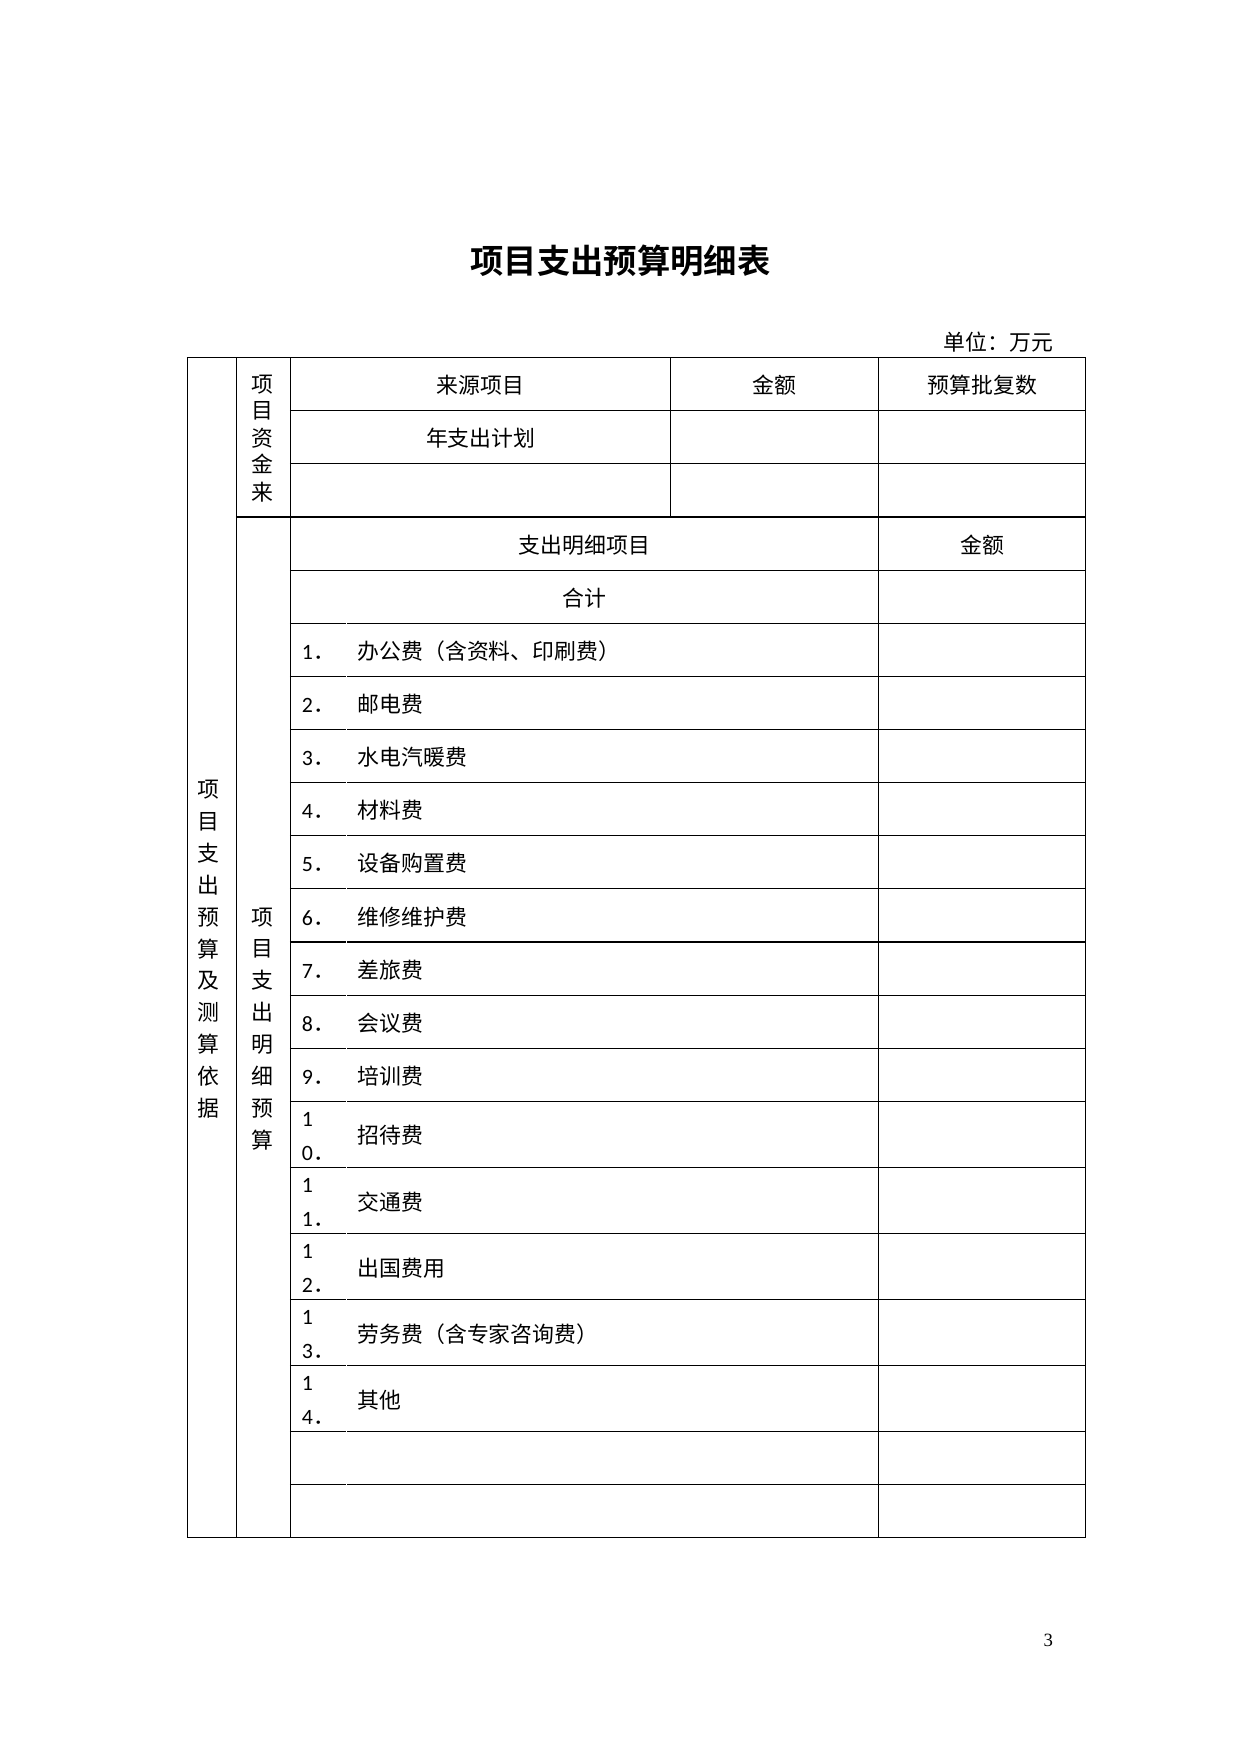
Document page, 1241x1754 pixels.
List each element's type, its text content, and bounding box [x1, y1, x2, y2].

table_cell 1． [291, 624, 346, 676]
table_cell [879, 1168, 1085, 1233]
table_cell [879, 1102, 1085, 1167]
table_cell [879, 943, 1085, 994]
table_cell 招待费 [347, 1102, 878, 1167]
table_cell 14． [291, 1366, 346, 1431]
table_cell 培训费 [347, 1049, 878, 1101]
table_cell [879, 571, 1085, 623]
table_cell 办公费（含资料、印刷费） [347, 624, 878, 676]
table_cell 11． [291, 1168, 346, 1233]
table_cell [879, 677, 1085, 729]
table_cell 4． [291, 783, 346, 835]
table_cell [879, 411, 1085, 463]
table_cell 9． [291, 1049, 346, 1101]
table_cell 支出明细项目 [291, 518, 878, 569]
table_cell [671, 411, 878, 463]
table_cell 3． [291, 730, 346, 782]
table_cell 邮电费 [347, 677, 878, 729]
table_cell 材料费 [347, 783, 878, 835]
table_cell 会议费 [347, 996, 878, 1048]
table_cell [879, 464, 1085, 516]
table_cell 6． [291, 889, 346, 941]
table_cell 金额 [879, 518, 1085, 569]
table_cell 维修维护费 [347, 889, 878, 941]
table_cell [671, 464, 878, 516]
table_cell [291, 464, 670, 516]
table_header 项 目 资 金 来 源 [237, 358, 290, 516]
table_header 预算批复数 [879, 358, 1085, 410]
table_cell [347, 1432, 878, 1484]
table_cell 水电汽暖费 [347, 730, 878, 782]
table_cell [879, 1366, 1085, 1431]
table_cell 年支出计划 [291, 411, 670, 463]
table_cell [291, 1432, 346, 1484]
table_header 金额 [671, 358, 878, 410]
table_cell 5． [291, 836, 346, 888]
table_cell 2． [291, 677, 346, 729]
table_cell 7． [291, 943, 346, 994]
text 项目支出预算明细表 [187, 227, 1053, 292]
table_cell [879, 1300, 1085, 1365]
table_cell [879, 1049, 1085, 1101]
table_cell 合计 [291, 571, 878, 623]
table_cell 设备购置费 [347, 836, 878, 888]
table_cell 劳务费（含专家咨询费） [347, 1300, 878, 1365]
table_cell 差旅费 [347, 943, 878, 994]
table_cell [879, 1485, 1085, 1537]
table_cell [879, 1432, 1085, 1484]
table_cell [879, 783, 1085, 835]
table_cell 13． [291, 1300, 346, 1365]
table_cell 其他 [347, 1366, 878, 1431]
table_header 项 目 支 出 预 算 及 测 算 依 据 [188, 358, 236, 1537]
table_cell 12． [291, 1234, 346, 1299]
text 单位：万元 [187, 324, 1053, 357]
table_header 来源项目 [291, 358, 670, 410]
table_cell [879, 730, 1085, 782]
table_cell [291, 1485, 346, 1537]
table_cell 10． [291, 1102, 346, 1167]
table_cell [879, 624, 1085, 676]
table_cell 项 目 支 出 明 细 预 算 [237, 518, 290, 1537]
table_cell 出国费用 [347, 1234, 878, 1299]
table_cell [347, 1485, 878, 1537]
table_cell [879, 1234, 1085, 1299]
table_cell 8． [291, 996, 346, 1048]
table_cell [879, 836, 1085, 888]
table_cell [879, 996, 1085, 1048]
table_cell 交通费 [347, 1168, 878, 1233]
table_cell [879, 889, 1085, 941]
